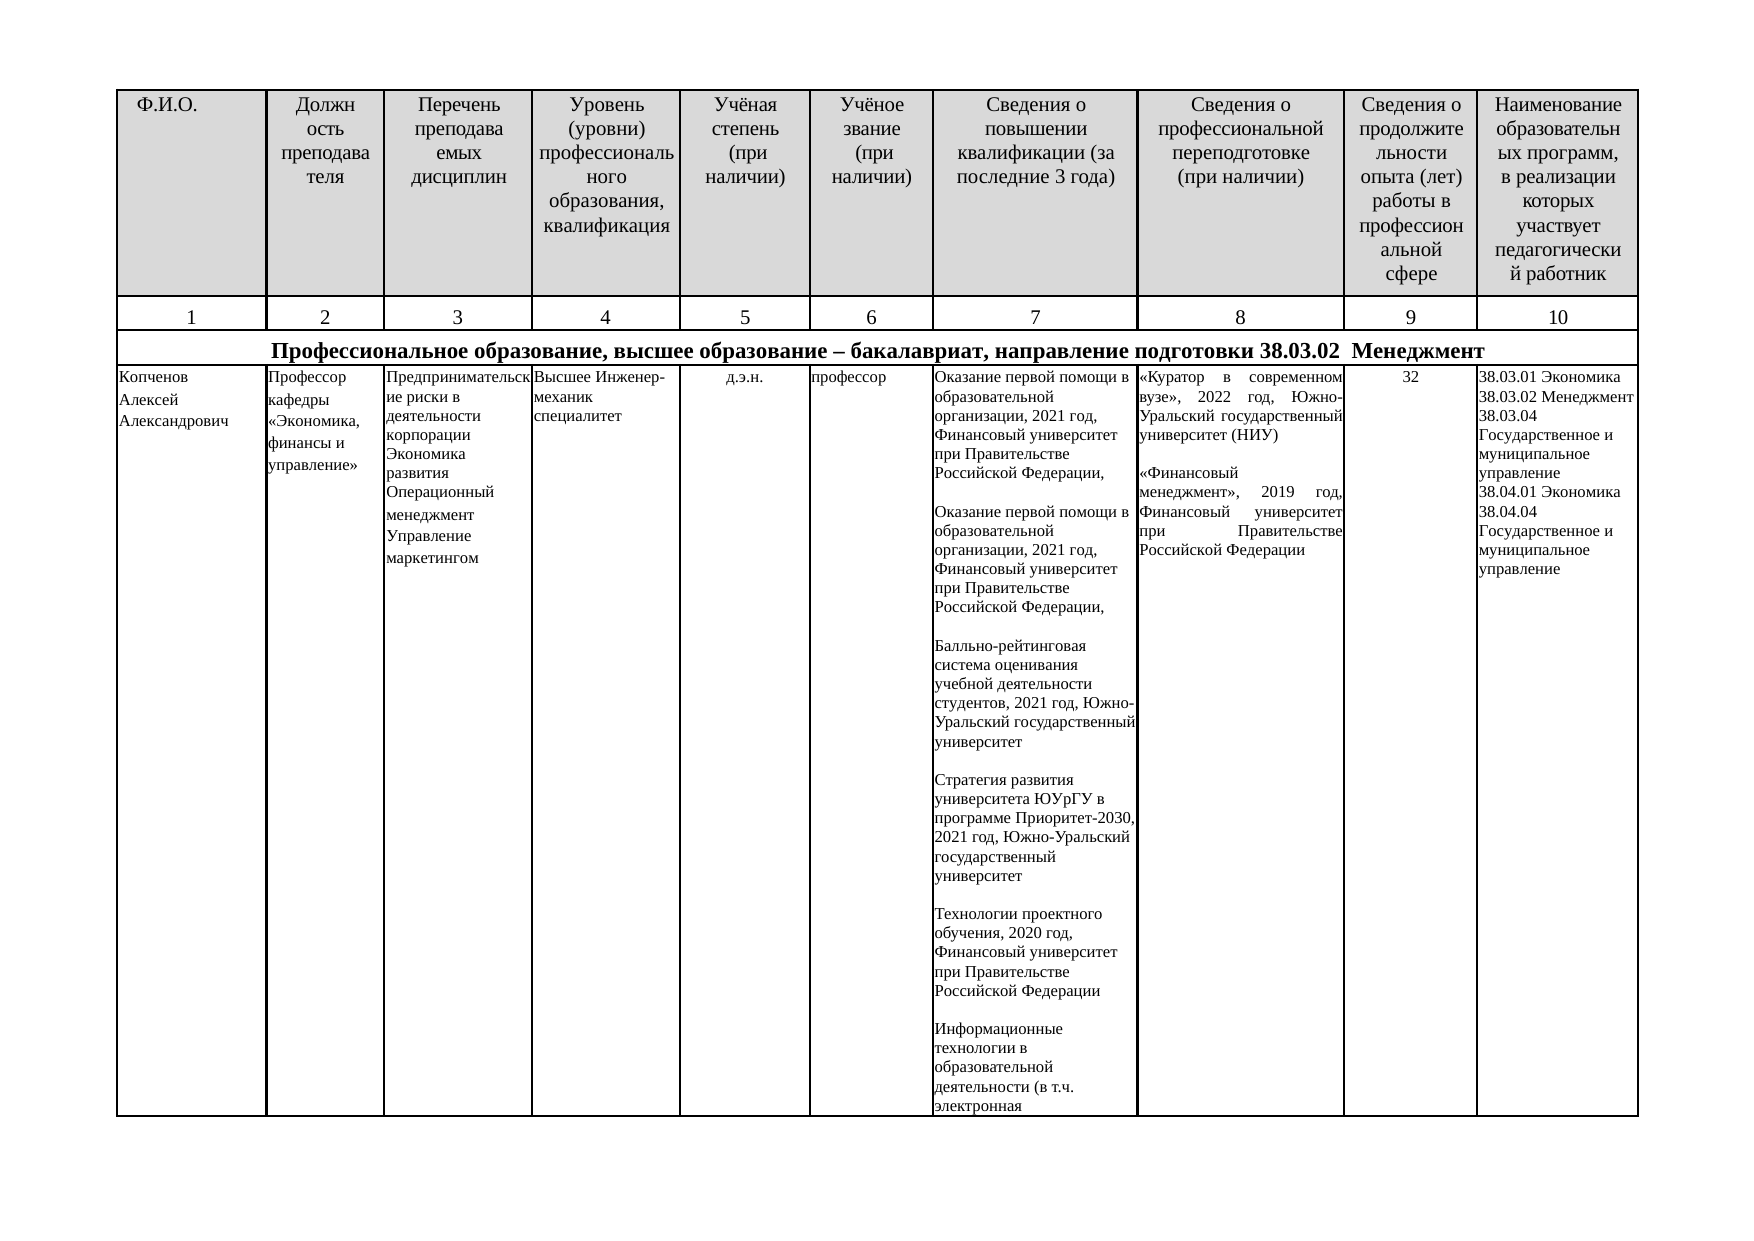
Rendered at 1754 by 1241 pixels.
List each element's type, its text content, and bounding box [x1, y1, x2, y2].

table_header Учёная степень (при наличии) [681, 91, 809, 295]
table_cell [1478, 366, 1637, 1115]
table_cell 5 [681, 297, 809, 329]
table_header Сведения о повышении квалификации (за последние 3 года) [934, 91, 1136, 295]
table_cell профессор [811, 366, 932, 1115]
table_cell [934, 366, 1136, 1115]
table_cell Профессиональное образование, высшее образование – бакалавриат, направление подготовки 38.03.02 Менеджмент [118, 331, 1637, 364]
table_cell 1 [118, 297, 265, 329]
table_cell д.э.н. [681, 366, 809, 1115]
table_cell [118, 366, 265, 1115]
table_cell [533, 366, 679, 1115]
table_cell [385, 366, 531, 1115]
table_cell 7 [934, 297, 1136, 329]
table_header Сведения о профессиональной переподготовке (при наличии) [1139, 91, 1343, 295]
table_cell 2 [268, 297, 383, 329]
table_header Учёное звание (при наличии) [811, 91, 932, 295]
table_header Перечень преподаваемых дисциплин [385, 91, 531, 295]
table_header Сведения о продолжительности опыта (лет) работы в профессиональной сфере [1345, 91, 1476, 295]
table_header Наименование образовательных программ, в реализации которых участвует педагогический работник [1478, 91, 1637, 295]
table_cell 6 [811, 297, 932, 329]
table_cell 10 [1478, 297, 1637, 329]
table_cell 4 [533, 297, 679, 329]
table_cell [1139, 366, 1343, 1115]
table_cell 3 [385, 297, 531, 329]
table_cell 8 [1139, 297, 1343, 329]
table_header Ф.И.О. [118, 91, 265, 295]
table_header Должность преподавателя [268, 91, 383, 295]
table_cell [268, 366, 383, 1115]
table_cell 32 [1345, 366, 1476, 1115]
table_cell 9 [1345, 297, 1476, 329]
table_header Уровень (уровни) профессионального образования, квалификация [533, 91, 679, 295]
